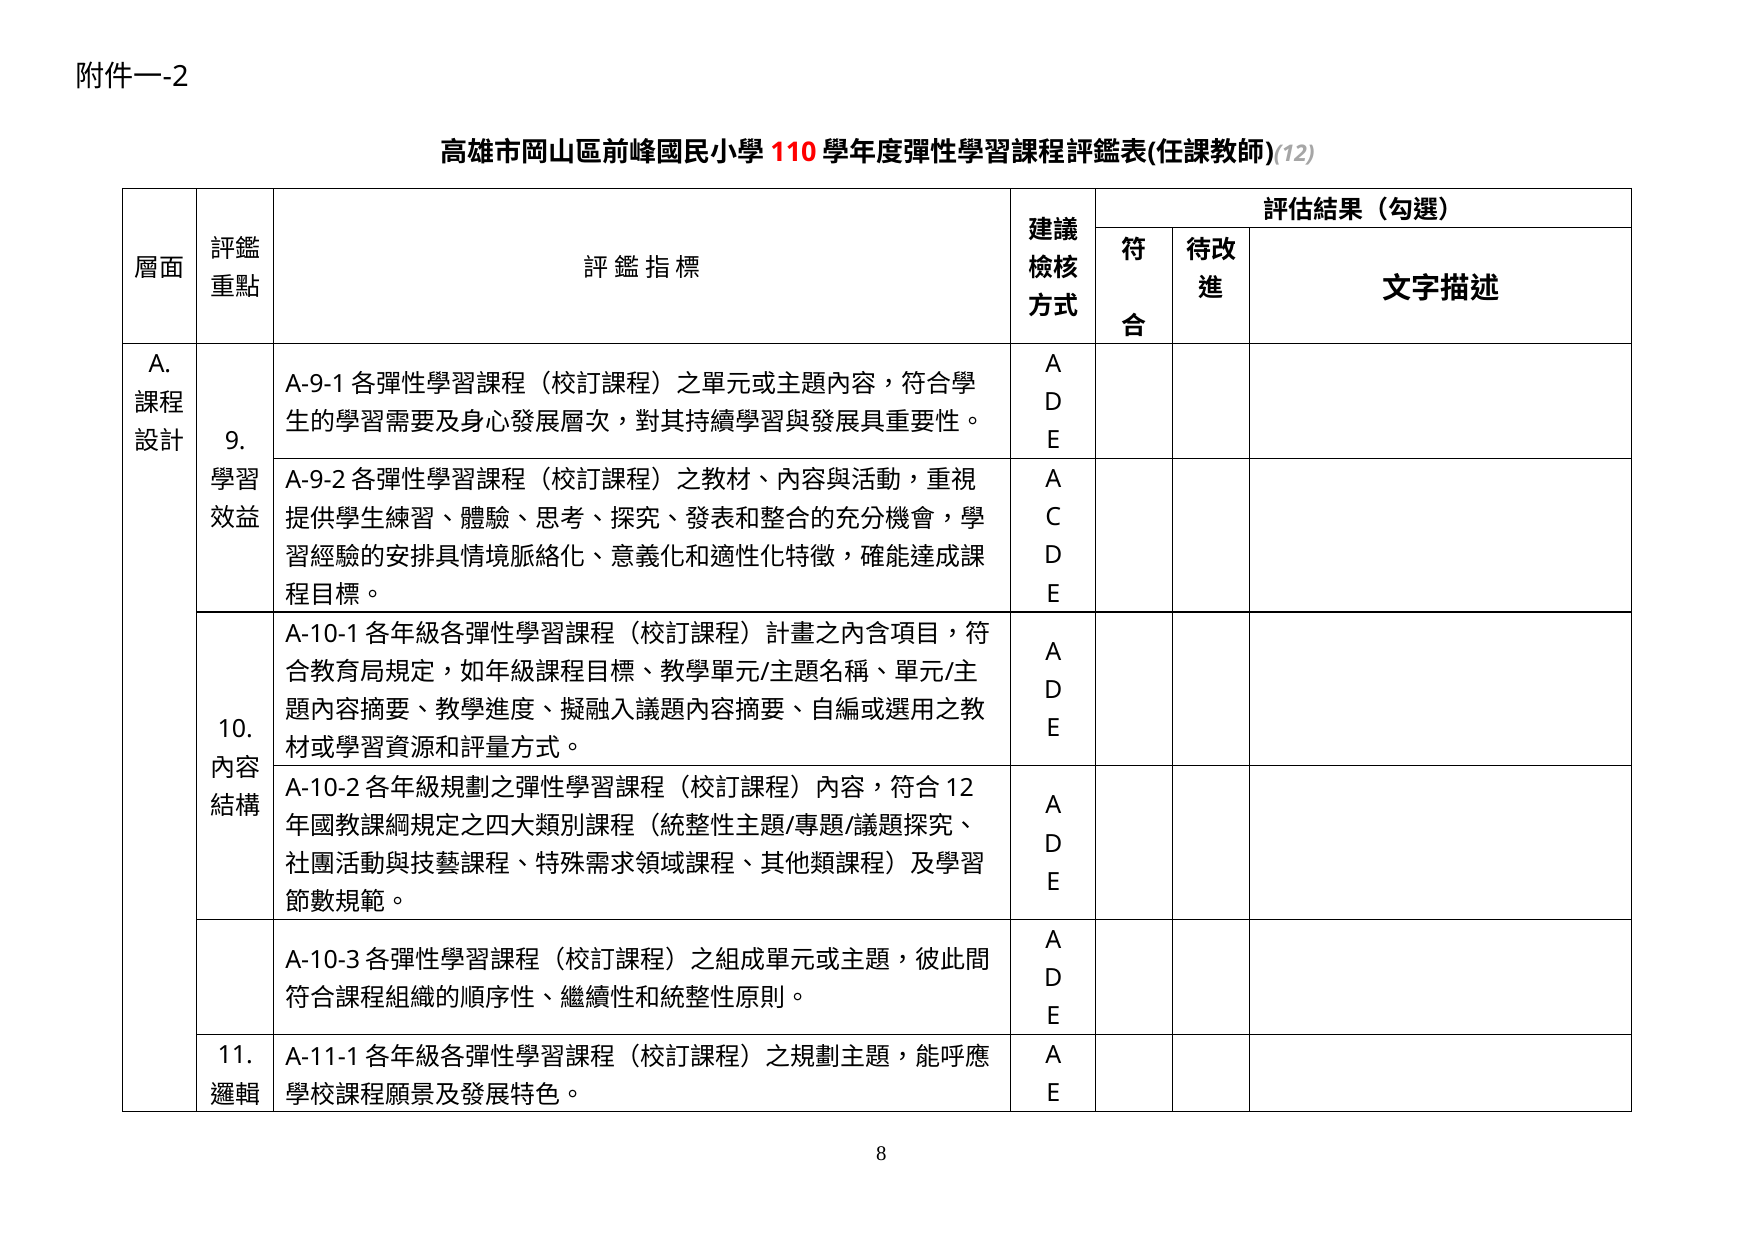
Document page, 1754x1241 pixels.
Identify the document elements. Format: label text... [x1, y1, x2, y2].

table_header 層面 [123, 189, 196, 342]
table_cell [1096, 766, 1172, 918]
table_cell A E [1011, 1035, 1095, 1111]
table_cell [1250, 459, 1631, 611]
table_cell [1173, 459, 1249, 611]
table_cell [1250, 344, 1631, 458]
table_cell A D E [1011, 920, 1095, 1034]
table_cell [1250, 613, 1631, 765]
table_cell [1173, 766, 1249, 918]
table_cell [1096, 920, 1172, 1034]
table_cell A D E [1011, 766, 1095, 918]
table_cell [1173, 344, 1249, 458]
table_header 評估結果（勾選） [1096, 189, 1631, 227]
table_cell A D E [1011, 613, 1095, 765]
table_cell 9. 學習效益 [197, 344, 273, 611]
table_header 評鑑重點 [197, 189, 273, 342]
table_cell [1250, 766, 1631, 918]
table_cell [1250, 920, 1631, 1034]
table_cell A-10-2各年級規劃之彈性學習課程（校訂課程）內容，符合12年國教課綱規定之四大類別課程（統整性主題/專題/議題探究、社團活動與技藝課程、特殊需求領域課程、其他類課程）及學習節數規範。 [274, 766, 1010, 918]
table_header 評 鑑 指 標 [274, 189, 1010, 342]
table_cell [1173, 920, 1249, 1034]
table_cell A-10-3各彈性學習課程（校訂課程）之組成單元或主題，彼此間符合課程組織的順序性、繼續性和統整性原則。 [274, 920, 1010, 1034]
table_header 建議檢核方式 [1011, 189, 1095, 342]
table_cell 待改進 [1173, 228, 1249, 342]
table_cell A-11-1各年級各彈性學習課程（校訂課程）之規劃主題，能呼應學校課程願景及發展特色。 [274, 1035, 1010, 1111]
text 高雄市岡山區前峰國民小學110學年度彈性學習課程評鑑表(任課教師)(12) [46, 112, 1709, 188]
table_cell A. 課程設計 [123, 344, 196, 1111]
table_cell A-9-1各彈性學習課程（校訂課程）之單元或主題內容，符合學生的學習需要及身心發展層次，對其持續學習與發展具重要性。 [274, 344, 1010, 458]
table_cell [1250, 1035, 1631, 1111]
table_cell 文字描述 [1250, 228, 1631, 342]
table_cell [197, 920, 273, 1034]
table_cell 11. 邏輯關連 [197, 1035, 273, 1111]
table_cell [1096, 1035, 1172, 1111]
table_cell A C D E [1011, 459, 1095, 611]
table_cell A-9-2各彈性學習課程（校訂課程）之教材、內容與活動，重視提供學生練習、體驗、思考、探究、發表和整合的充分機會，學習經驗的安排具情境脈絡化、意義化和適性化特徵，確能達成課程目標。 [274, 459, 1010, 611]
table_cell 10. 內容結構 [197, 613, 273, 918]
table_cell [1173, 613, 1249, 765]
table_cell [1096, 344, 1172, 458]
table_cell A D E [1011, 344, 1095, 458]
table_cell [1096, 613, 1172, 765]
text 附件一-2 [75, 35, 1681, 112]
table_cell [1173, 1035, 1249, 1111]
table_cell A-10-1各年級各彈性學習課程（校訂課程）計畫之內含項目，符合教育局規定，如年級課程目標、教學單元/主題名稱、單元/主題內容摘要、教學進度、擬融入議題內容摘要、自編或選用之教材或學習資源和評量方式。 [274, 613, 1010, 765]
table_cell [1096, 459, 1172, 611]
table_cell 符 合 [1096, 228, 1172, 342]
